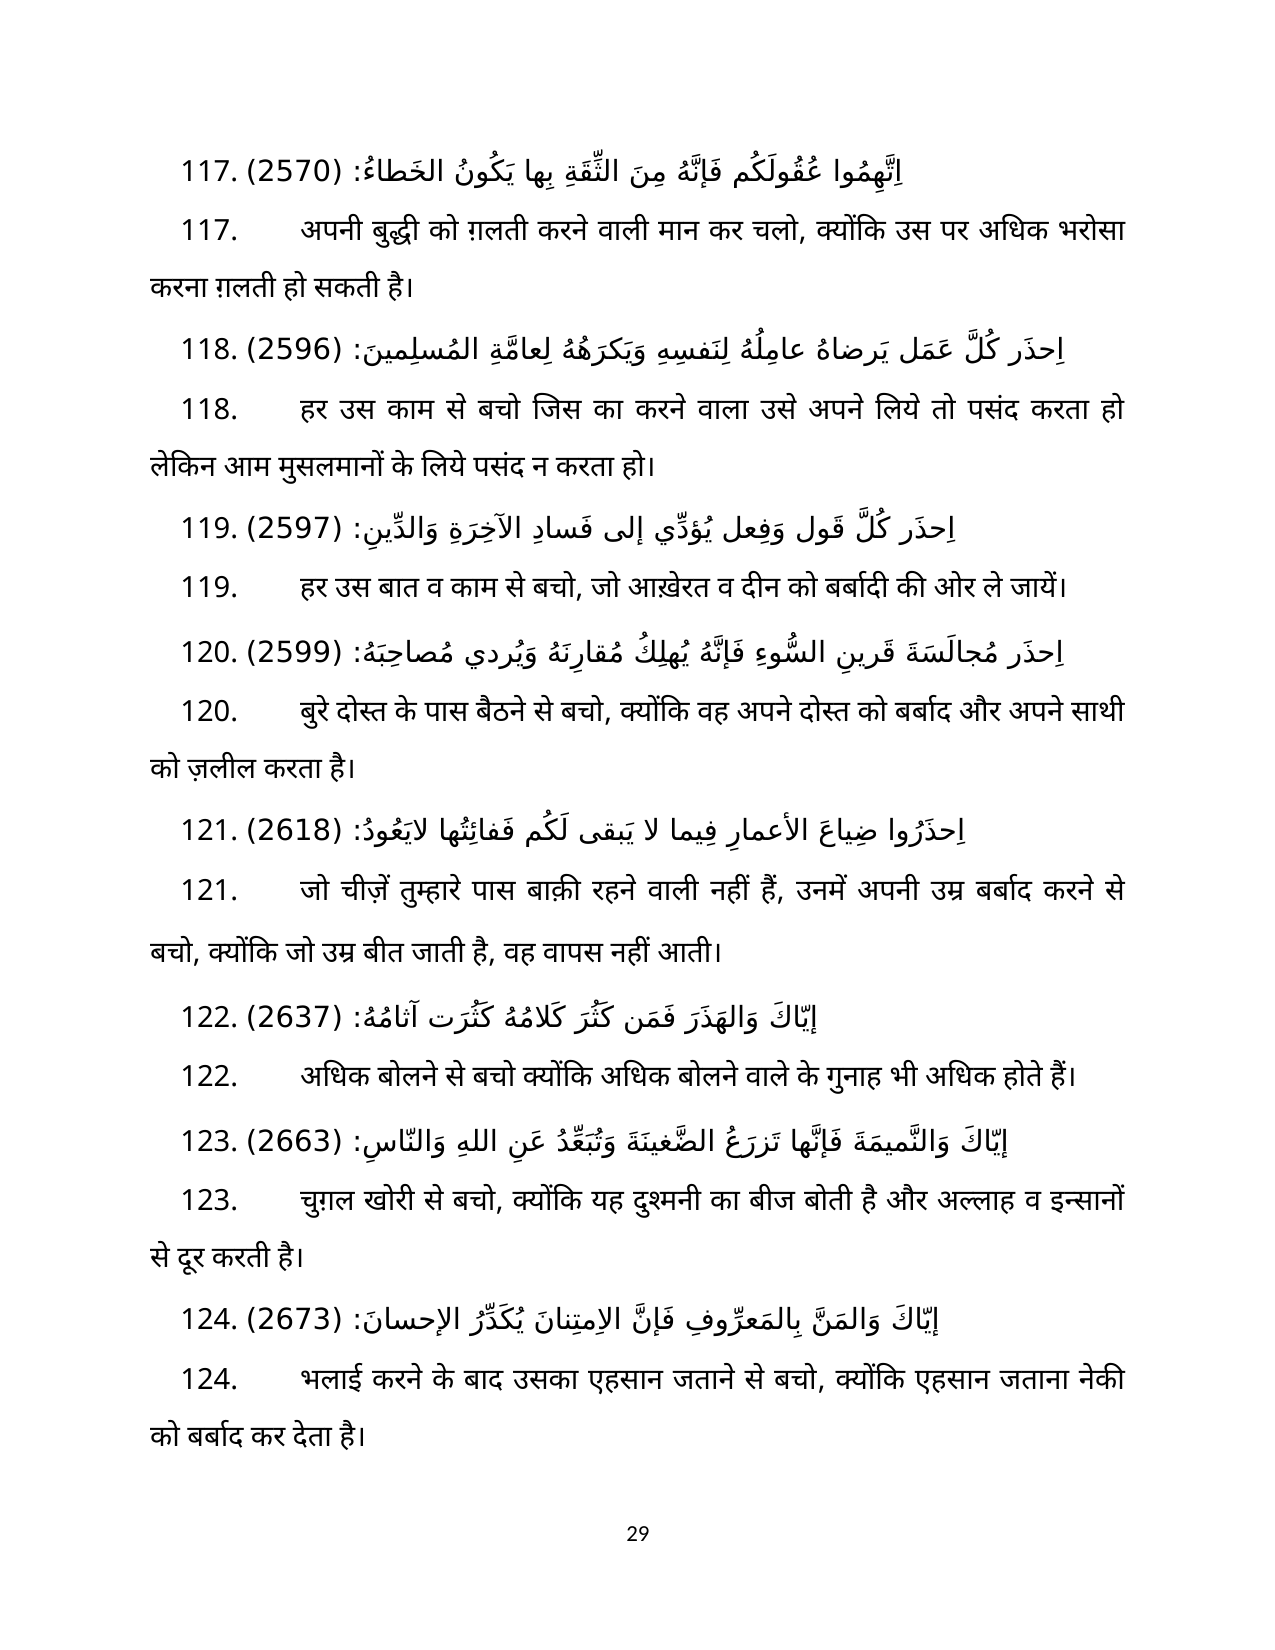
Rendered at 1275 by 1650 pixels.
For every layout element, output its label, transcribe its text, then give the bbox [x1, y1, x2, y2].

text 121. اِحذَرُوا ضِياعَ الأعمارِ فِيما لا يَبقى لَكُم فَفائِتُها لايَعُودُ: (2618) [150, 809, 1125, 849]
text 121. जो चीज़ें तुम्हारे पास बाक़ी रहने वाली नहीं हैं, उनमें अपनी उम्र बर्बाद करने से बचो, क्योंकि जो उम्र बीत जाती है, वह वापस नहीं आती। [150, 869, 1125, 974]
text 122. إيّاكَ وَالهَذَرَ فَمَن كَثُرَ كَلامُهُ كَثُرَت آثامُهُ: (2637) [150, 996, 1125, 1036]
text 123. إيّاكَ وَالنَّميمَةَ فَإنَّها تَزرَعُ الضَّغينَةَ وَتُبَعِّدُ عَنِ اللهِ وَالنّاسِ: (2663) [150, 1120, 1125, 1160]
text 119. हर उस बात व काम से बचो, जो आख़ेरत व दीन को बर्बादी की ओर ले जायें। [150, 566, 1125, 609]
text 124. إيّاكَ وَالمَنَّ بِالمَعرِّوفِ فَإنَّ الاِمتِنانَ يُكَدِّرُ الإحسانَ: (2673) [150, 1298, 1125, 1338]
text 117. अपनी बुद्धी को ग़लती करने वाली मान कर चलो, क्योंकि उस पर अधिक भरोसा करना ग़लती हो सकती है। [150, 209, 1125, 309]
text 120. اِحذَر مُجالَسَةَ قَرينِ السُّوءِ فَإنَّهُ يُهلِكُ مُقارِنَهُ وَيُردي مُصاحِبَهُ: (2599) [150, 631, 1125, 671]
text 124. भलाई करने के बाद उसका एहसान जताने से बचो, क्योंकि एहसान जताना नेकी को बर्बाद कर देता है। [150, 1358, 1125, 1458]
text 117. اِتَّهِمُوا عُقُولَكُم فَإنَّهُ مِنَ الثِّقَةِ بِها يَكُونُ الخَطاءُ: (2570) [150, 150, 1125, 190]
text 122. अधिक बोलने से बचो क्योंकि अधिक बोलने वाले के गुनाह भी अधिक होते हैं। [150, 1056, 1125, 1098]
text 120. बुरे दोस्त के पास बैठने से बचो, क्योंकि वह अपने दोस्त को बर्बाद और अपने साथी को ज़लील करता है। [150, 690, 1125, 790]
text 118. اِحذَر كُلَّ عَمَل يَرضاهُ عامِلُهُ لِنَفسِهِ وَيَكرَهُهُ لِعامَّةِ المُسلِمينَ: (2596) [150, 328, 1125, 368]
text 118. हर उस काम से बचो जिस का करने वाला उसे अपने लिये तो पसंद करता हो लेकिन आम मुसलमानों के लिये पसंद न करता हो। [150, 388, 1125, 488]
text 123. चुग़ल खोरी से बचो, क्योंकि यह दुश्मनी का बीज बोती है और अल्लाह व इन्सानों से दूर करती है। [150, 1179, 1125, 1279]
text 119. اِحذَر كُلَّ قَول وَفِعل يُؤدِّي إلى فَسادِ الآخِرَةِ وَالدِّينِ: (2597) [150, 507, 1125, 547]
